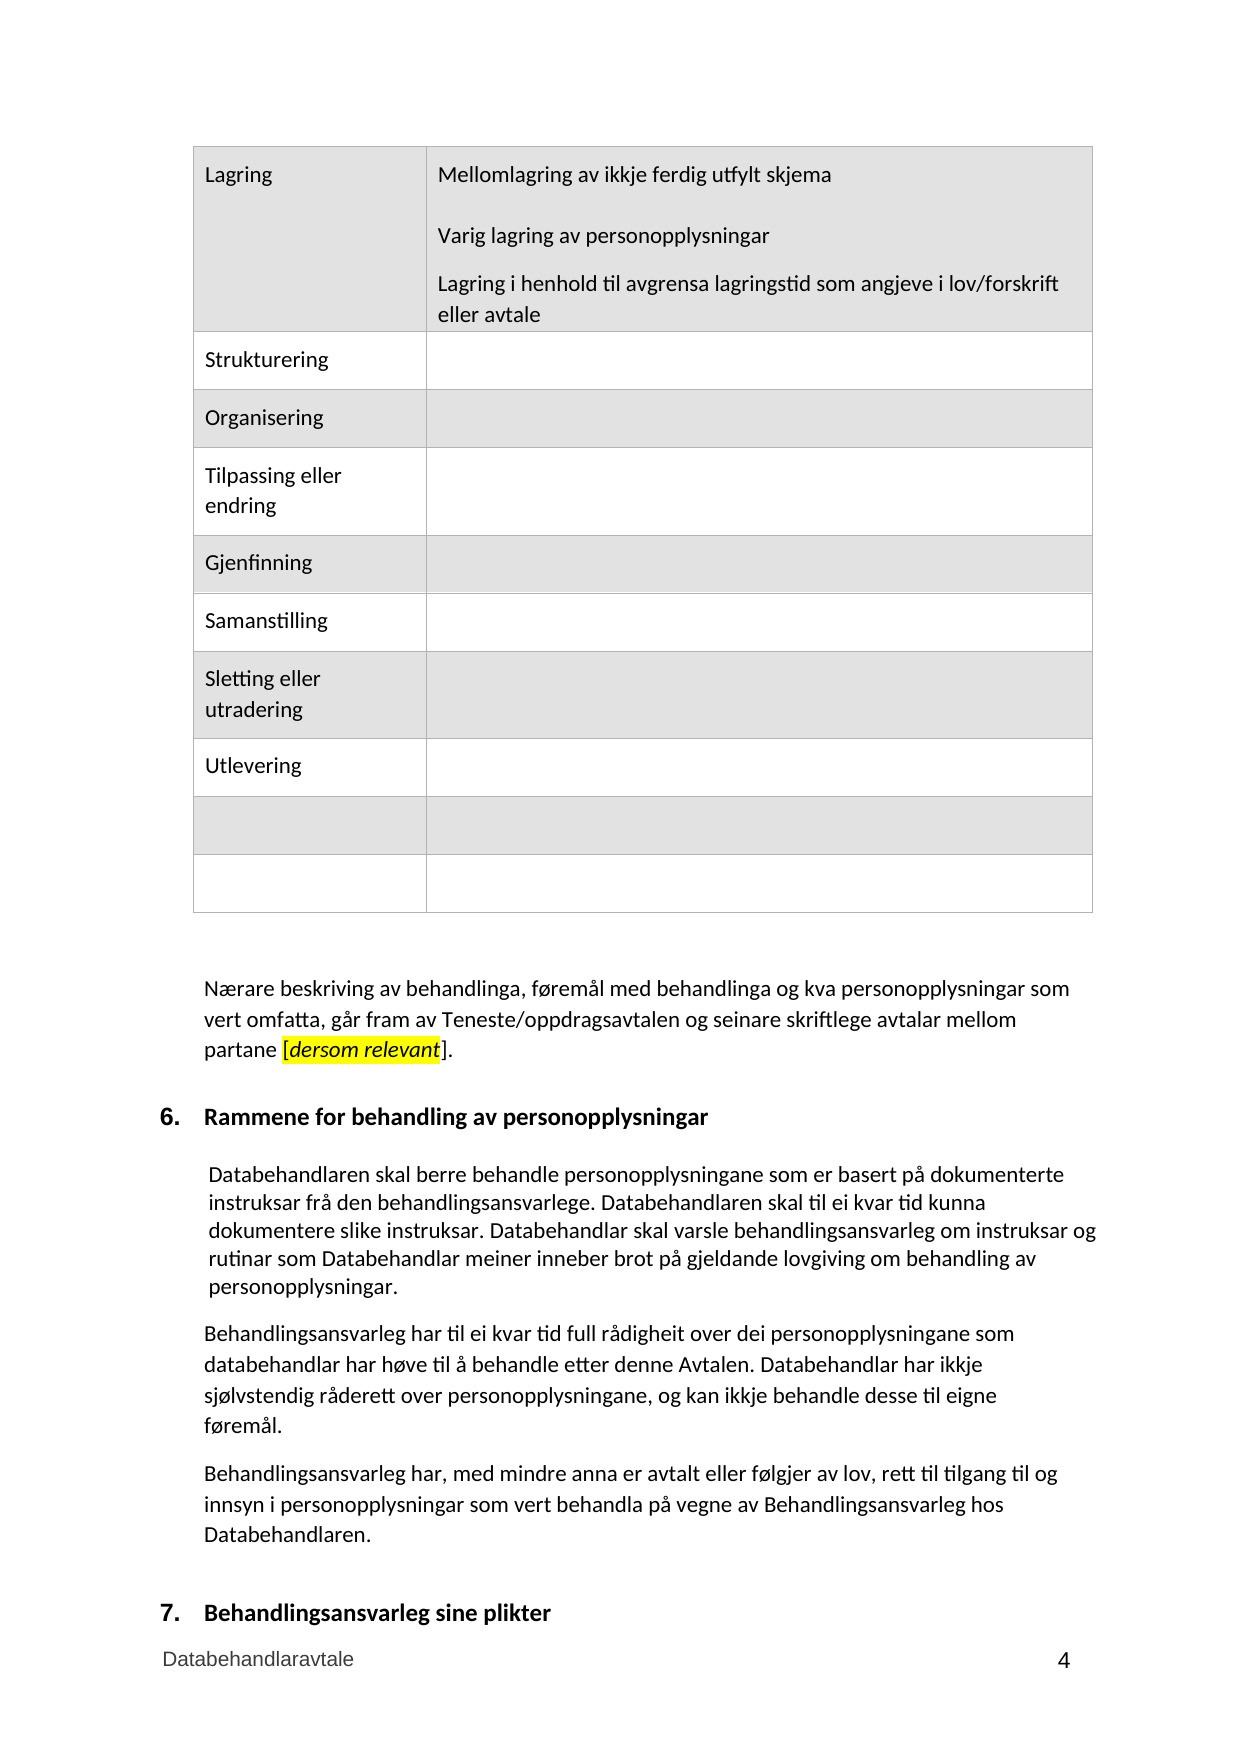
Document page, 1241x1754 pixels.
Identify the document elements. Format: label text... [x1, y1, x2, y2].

table_cell [427, 594, 1092, 651]
subtitle Rammene for behandling av personopplysningar [159, 1101, 1105, 1132]
table_cell [427, 448, 1092, 534]
text Databehandlaren skal berre behandle personopplysningane som er basert på dokumenterte instruksar frå den behandlingsansvarlege. Databehandlaren skal til ei kvar tid kunna dokumentere slike instruksar. Databehandlar skal varsle behandlingsansvarleg om instruksar og rutinar som Databehandlar meiner inneber brot på gjeldande lovgiving om behandling av personopplysningar. [208, 1160, 1105, 1300]
table_cell [427, 536, 1092, 592]
table_cell [427, 797, 1092, 854]
text Behandlingsansvarleg har, med mindre anna er avtalt eller følgjer av lov, rett til tilgang til og innsyn i personopplysningar som vert behandla på vegne av Behandlingsansvarleg hos Databehandlaren. [204, 1459, 1072, 1548]
table_cell [194, 797, 426, 854]
table_cell Gjenfinning [194, 536, 426, 592]
table_cell Sletting eller utradering [194, 652, 426, 738]
table_cell Mellomlagring av ikkje ferdig utfylt skjema Varig lagring av personopplysningar Lagring i henhold til avgrensa lagringstid som angjeve i lov/forskrift eller avtale [427, 147, 1092, 331]
table_cell [427, 855, 1092, 912]
table_cell Strukturering [194, 332, 426, 389]
table_cell [427, 739, 1092, 796]
table_cell Tilpassing eller endring [194, 448, 426, 534]
table_cell Samanstilling [194, 594, 426, 651]
table_cell Organisering [194, 390, 426, 447]
table_cell Utlevering [194, 739, 426, 796]
table_cell [427, 390, 1092, 447]
table_cell [427, 332, 1092, 389]
table_cell [427, 652, 1092, 738]
table_cell [194, 855, 426, 912]
table_cell Lagring [194, 147, 426, 331]
subtitle Behandlingsansvarleg sine plikter [159, 1597, 1105, 1628]
text Behandlingsansvarleg har til ei kvar tid full rådigheit over dei personopplysningane som databehandlar har høve til å behandle etter denne Avtalen. Databehandlar har ikkje sjølvstendig råderett over personopplysningane, og kan ikkje behandle desse til eigne føremål. [204, 1319, 1036, 1439]
text Nærare beskriving av behandlinga, føremål med behandlinga og kva personopplysningar som vert omfatta, går fram av Teneste/oppdragsavtalen og seinare skriftlege avtalar mellom partane [dersom relevant]. [204, 974, 1081, 1064]
